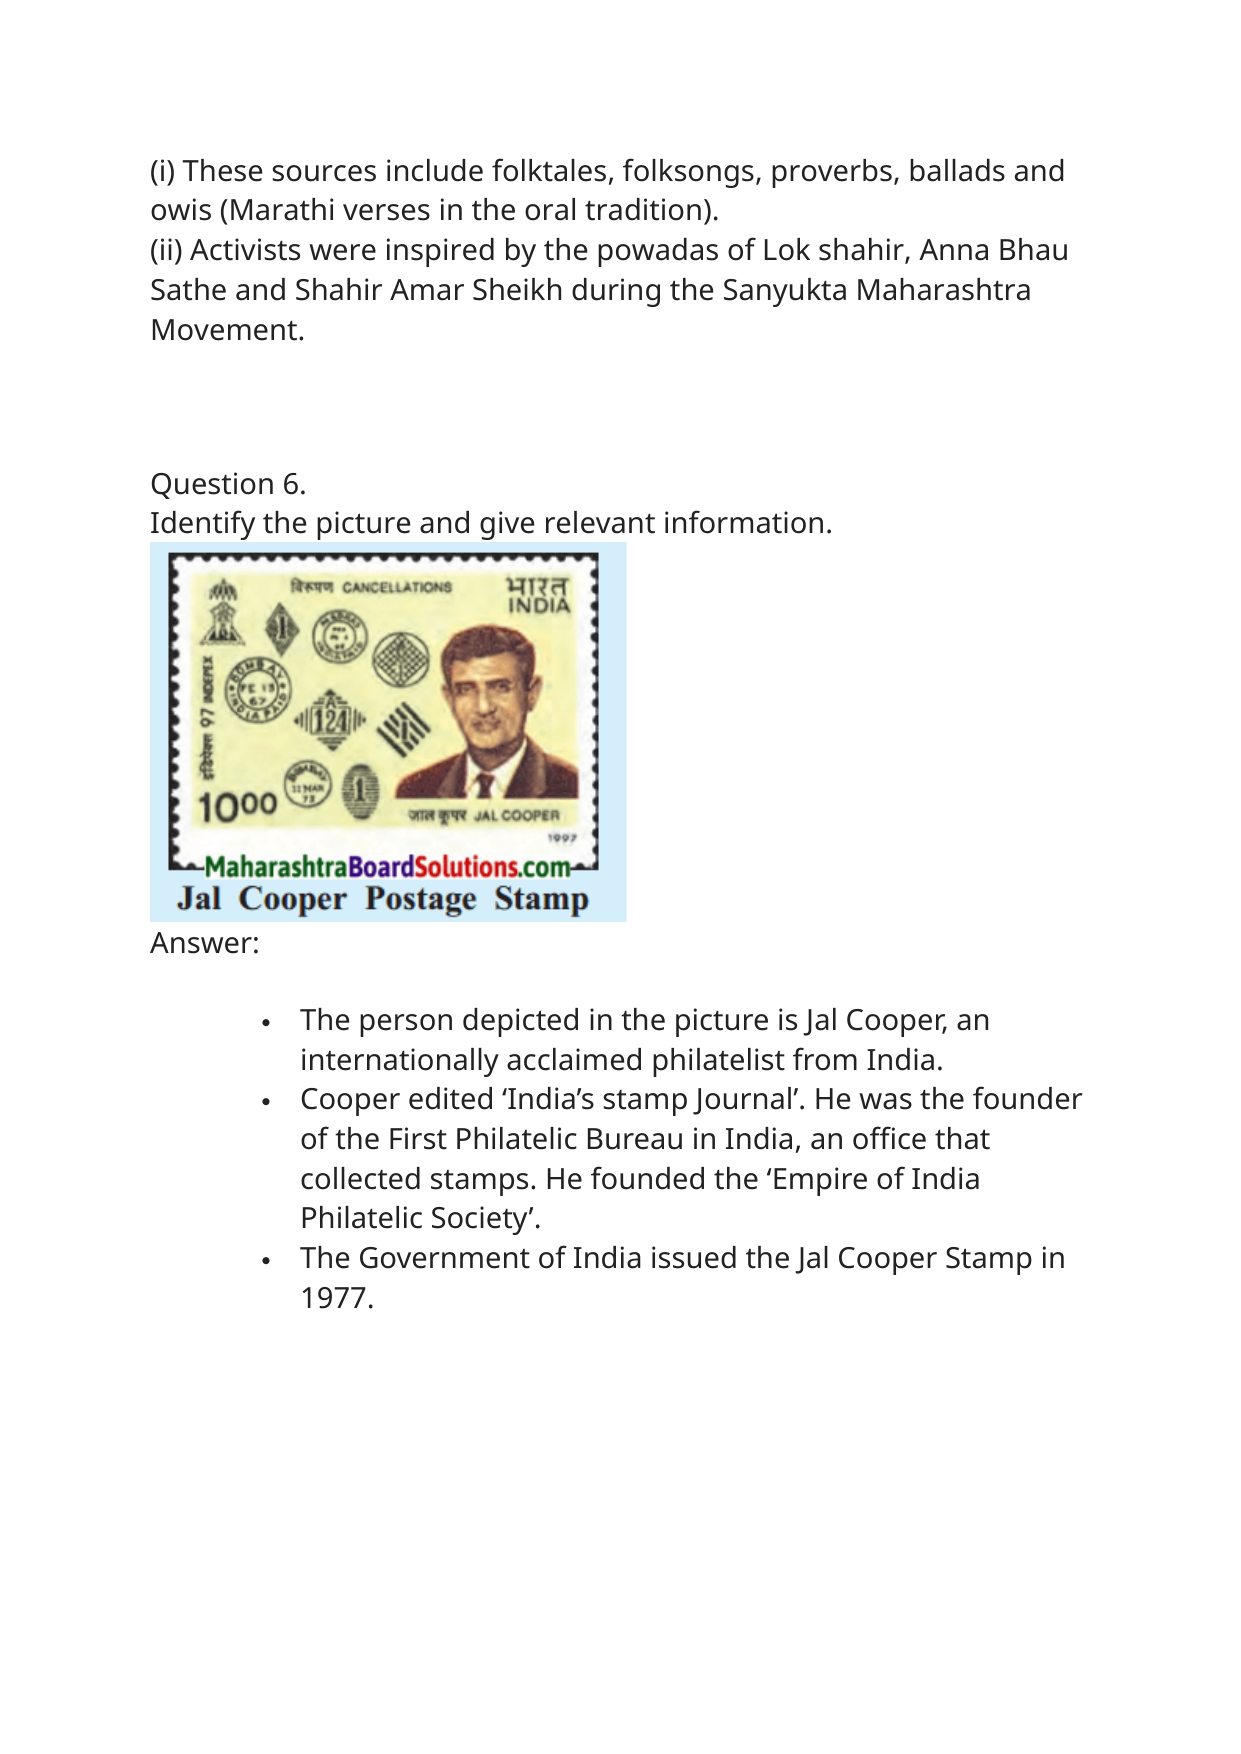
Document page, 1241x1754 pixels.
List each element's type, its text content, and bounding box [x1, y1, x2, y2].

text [150, 150, 1090, 348]
list The Government of India issued the Jal Cooper Stamp in 1977. [262, 1237, 1090, 1317]
list The person depicted in the picture is Jal Cooper, an internationally acclaimed philatelist from India. [262, 999, 1090, 1079]
list Cooper edited ‘India’s stamp Journal’. He was the founder of the First Philatelic Bureau in India, an office that collected stamps. He founded the ‘Empire of India Philatelic Society’. [262, 1079, 1090, 1237]
picture [150, 542, 627, 922]
